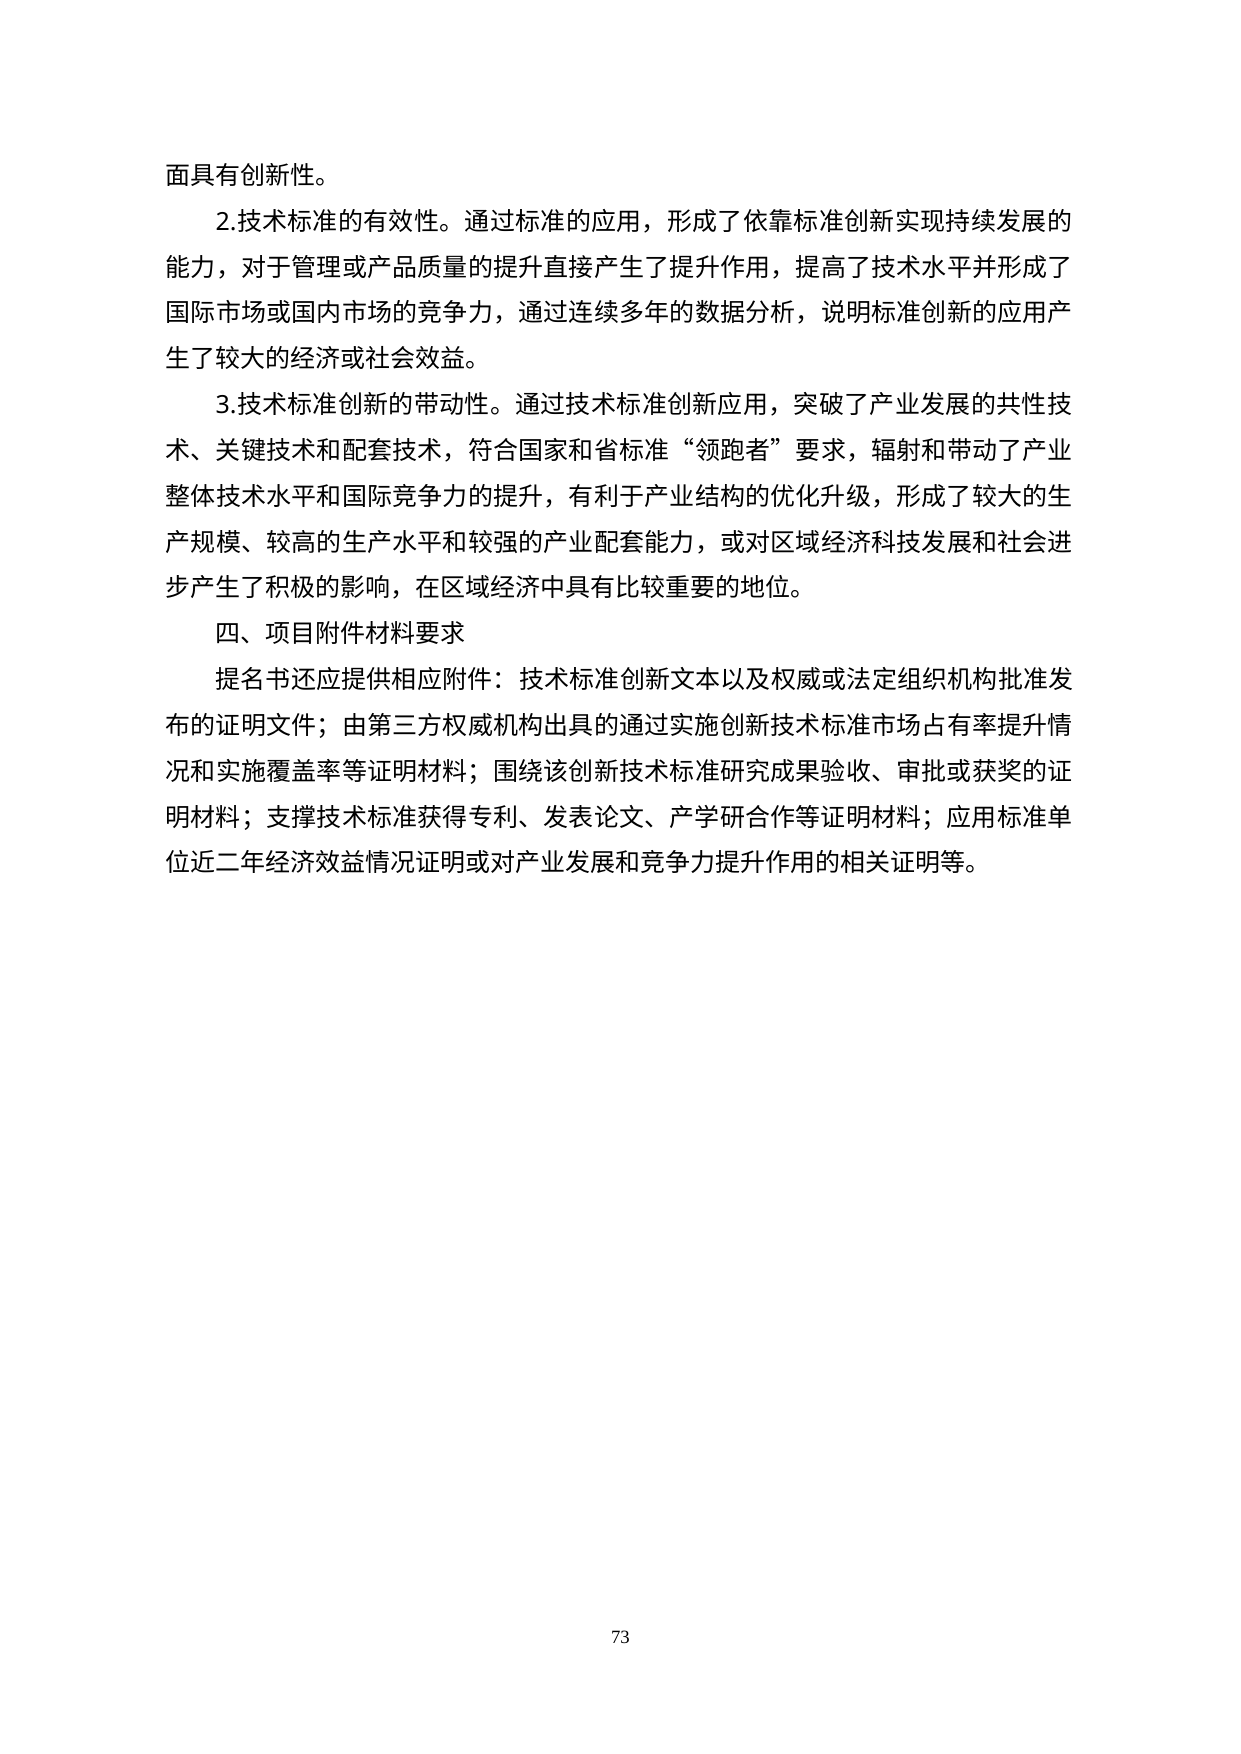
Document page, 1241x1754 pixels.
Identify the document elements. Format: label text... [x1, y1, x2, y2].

text 四、项目附件材料要求 [165, 606, 1075, 652]
text 2.技术标准的有效性。通过标准的应用，形成了依靠标准创新实现持续发展的能力，对于管理或产品质量的提升直接产生了提升作用，提高了技术水平并形成了国际市场或国内市场的竞争力，通过连续多年的数据分析，说明标准创新的应用产生了较大的经济或社会效益。 [165, 193, 1075, 377]
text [165, 148, 1075, 193]
text 3.技术标准创新的带动性。通过技术标准创新应用，突破了产业发展的共性技术、关键技术和配套技术，符合国家和省标准“领跑者”要求，辐射和带动了产业整体技术水平和国际竞争力的提升，有利于产业结构的优化升级，形成了较大的生产规模、较高的生产水平和较强的产业配套能力，或对区域经济科技发展和社会进步产生了积极的影响，在区域经济中具有比较重要的地位。 [165, 377, 1075, 606]
text 提名书还应提供相应附件：技术标准创新文本以及权威或法定组织机构批准发布的证明文件；由第三方权威机构出具的通过实施创新技术标准市场占有率提升情况和实施覆盖率等证明材料；围绕该创新技术标准研究成果验收、审批或获奖的证明材料；支撑技术标准获得专利、发表论文、产学研合作等证明材料；应用标准单位近二年经济效益情况证明或对产业发展和竞争力提升作用的相关证明等。 [165, 652, 1075, 881]
